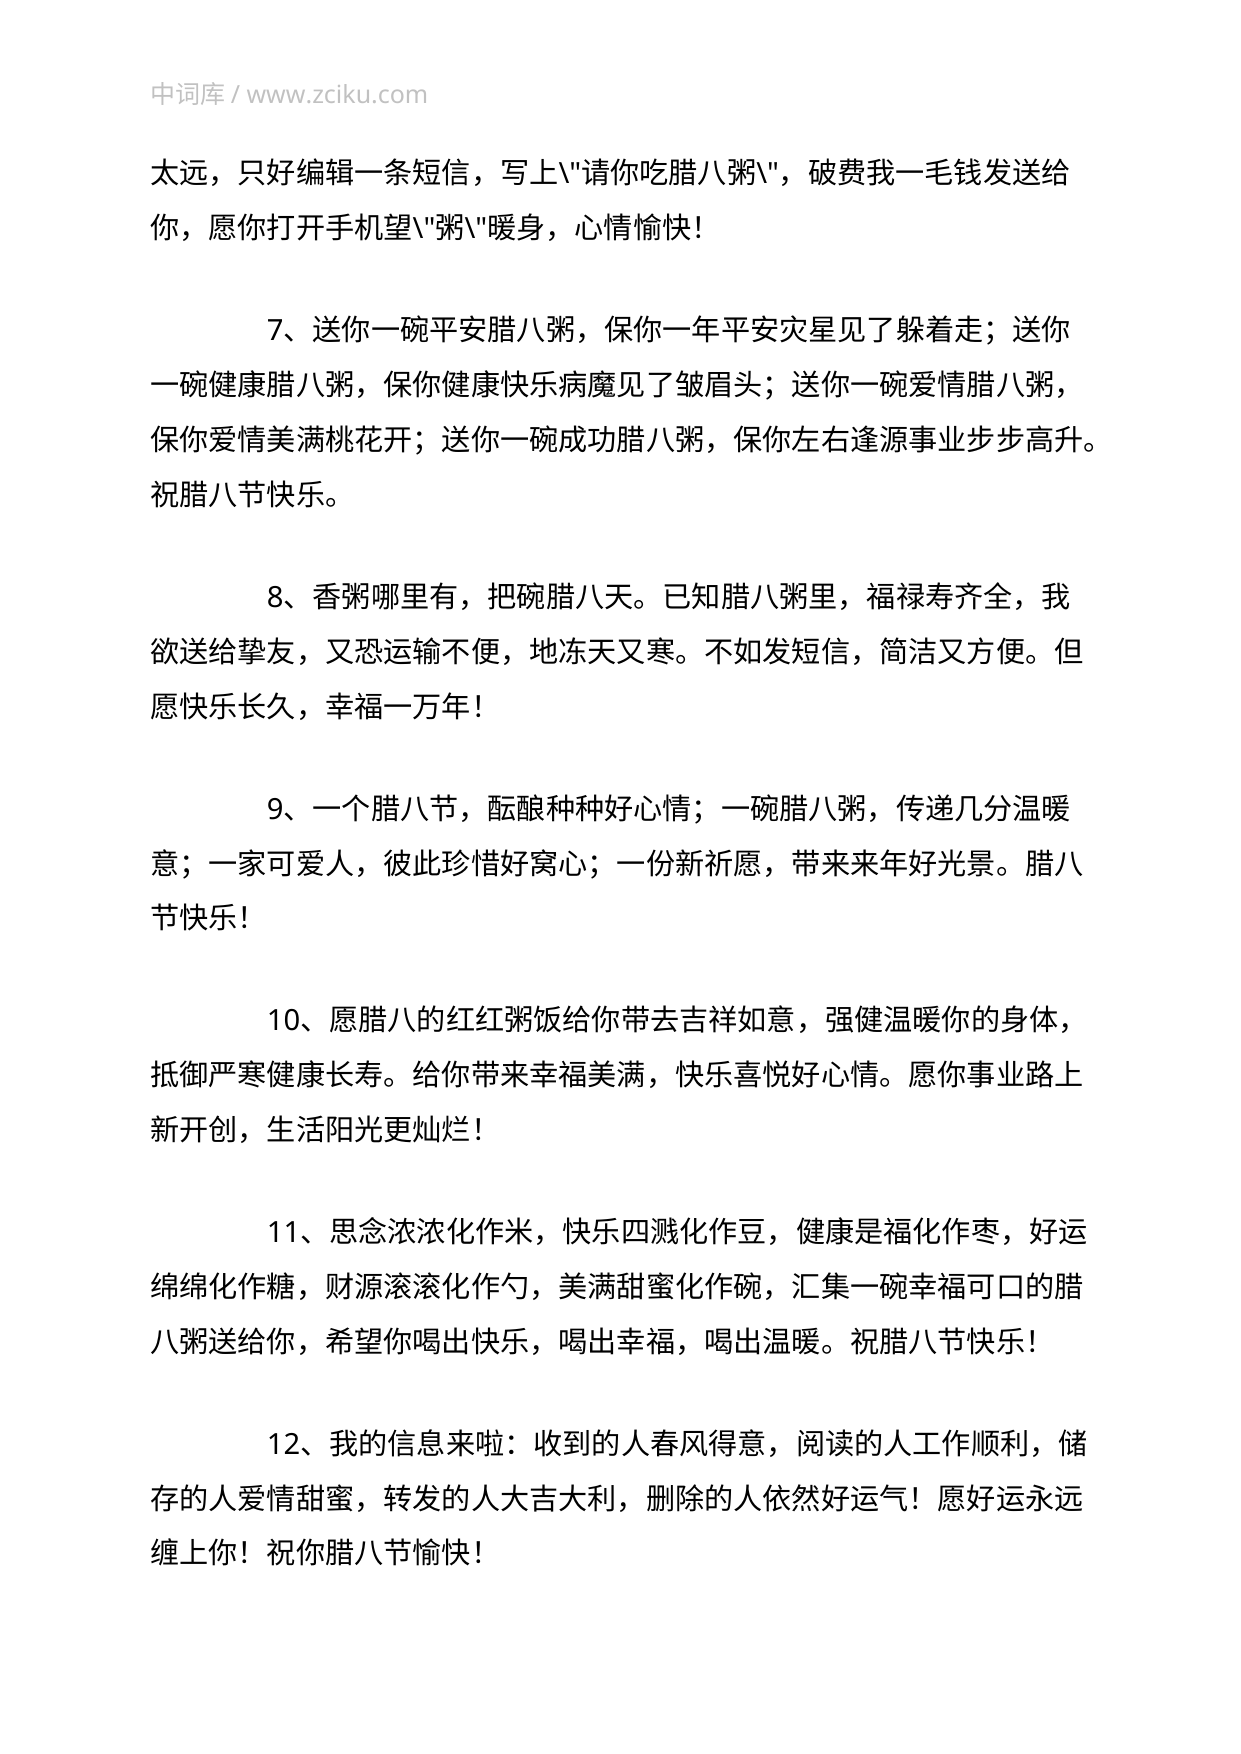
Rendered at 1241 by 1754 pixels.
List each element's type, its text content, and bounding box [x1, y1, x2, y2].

text 9、一个腊八节，酝酿种种好心情；一碗腊八粥，传递几分温暖意；一家可爱人，彼此珍惜好窝心；一份新祈愿，带来来年好光景。腊八节快乐！ [150, 785, 1090, 937]
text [150, 150, 1090, 247]
text 8、香粥哪里有，把碗腊八天。已知腊八粥里，福禄寿齐全，我欲送给挚友，又恐运输不便，地冻天又寒。不如发短信，简洁又方便。但愿快乐长久，幸福一万年！ [150, 573, 1090, 726]
text 11、思念浓浓化作米，快乐四溅化作豆，健康是福化作枣，好运绵绵化作糖，财源滚滚化作勺，美满甜蜜化作碗，汇集一碗幸福可口的腊八粥送给你，希望你喝出快乐，喝出幸福，喝出温暖。祝腊八节快乐！ [150, 1208, 1090, 1361]
text 7、送你一碗平安腊八粥，保你一年平安灾星见了躲着走；送你一碗健康腊八粥，保你健康快乐病魔见了皱眉头；送你一碗爱情腊八粥，保你爱情美满桃花开；送你一碗成功腊八粥，保你左右逢源事业步步高升。祝腊八节快乐。 [150, 307, 1090, 514]
text 10、愿腊八的红红粥饭给你带去吉祥如意，强健温暖你的身体，抵御严寒健康长寿。给你带来幸福美满，快乐喜悦好心情。愿你事业路上新开创，生活阳光更灿烂！ [150, 997, 1090, 1149]
text 12、我的信息来啦：收到的人春风得意，阅读的人工作顺利，储存的人爱情甜蜜，转发的人大吉大利，删除的人依然好运气！愿好运永远缠上你！祝你腊八节愉快！ [150, 1420, 1090, 1572]
